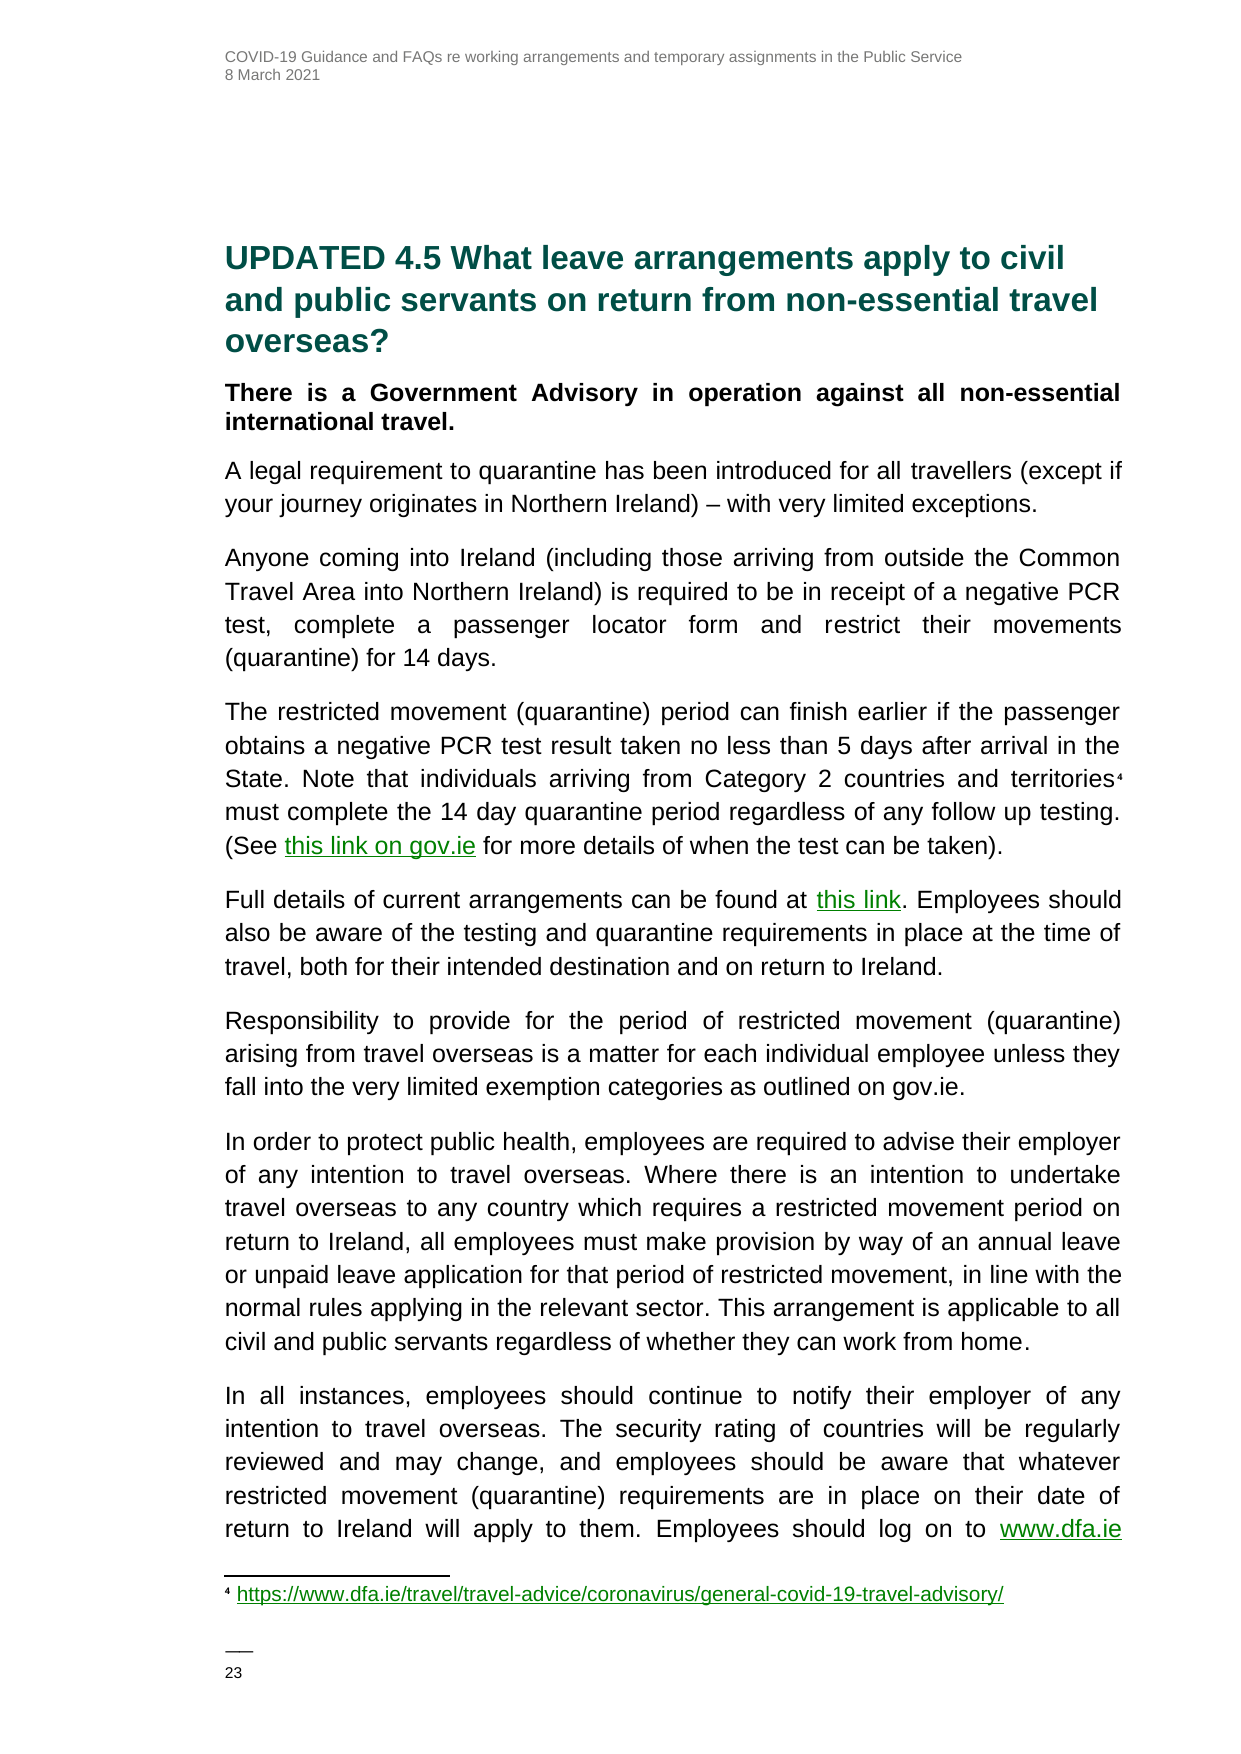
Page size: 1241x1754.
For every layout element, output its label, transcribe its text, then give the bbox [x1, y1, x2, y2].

text Anyone coming into Ireland (including those arriving from outside the Common Travel Area into Northern Ireland) is required to be in receipt of a negative PCR test, complete a passenger locator form and restrict their movements (quarantine) for 14 days. [224, 538, 1122, 672]
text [224, 1376, 1122, 1543]
text There is a Government Advisory in operation against all non-essential international travel. [224, 378, 1122, 435]
subtitle UPDATED 4.5 What leave arrangements apply to civil and public servants on return from non-essential travel overseas? [224, 236, 1122, 361]
text A legal requirement to quarantine has been introduced for all travellers (except if your journey originates in Northern Ireland) – with very limited exceptions. [224, 479, 1122, 518]
text Full details of current arrangements can be found at this link. Employees should also be aware of the testing and quarantine requirements in place at the time of travel, both for their intended destination and on return to Ireland. [224, 880, 1122, 980]
text The restricted movement (quarantine) period can finish earlier if the passenger obtains a negative PCR test result taken no less than 5 days after arrival in the State. Note that individuals arriving from Category 2 countries and territories must complete the 14 day quarantine period regardless of any follow up testing. (See this link on gov.ie for more details of when the test can be taken). [224, 693, 1122, 859]
text A legal requirement to quarantine has been introduced for all travellers (except if your journey originates in Northern Ireland) – with very limited exceptions. [224, 451, 1122, 478]
text In order to protect public health, employees are required to advise their employer of any intention to travel overseas. Where there is an intention to undertake travel overseas to any country which requires a restricted movement period on return to Ireland, all employees must make provision by way of an annual leave or unpaid leave application for that period of restricted movement, in line with the normal rules applying in the relevant sector. This arrangement is applicable to all civil and public servants regardless of whether they can work from home. [224, 1122, 1122, 1355]
text Responsibility to provide for the period of restricted movement (quarantine) arising from travel overseas is a matter for each individual employee unless they fall into the very limited exemption categories as outlined on gov.ie. [224, 1001, 1122, 1101]
